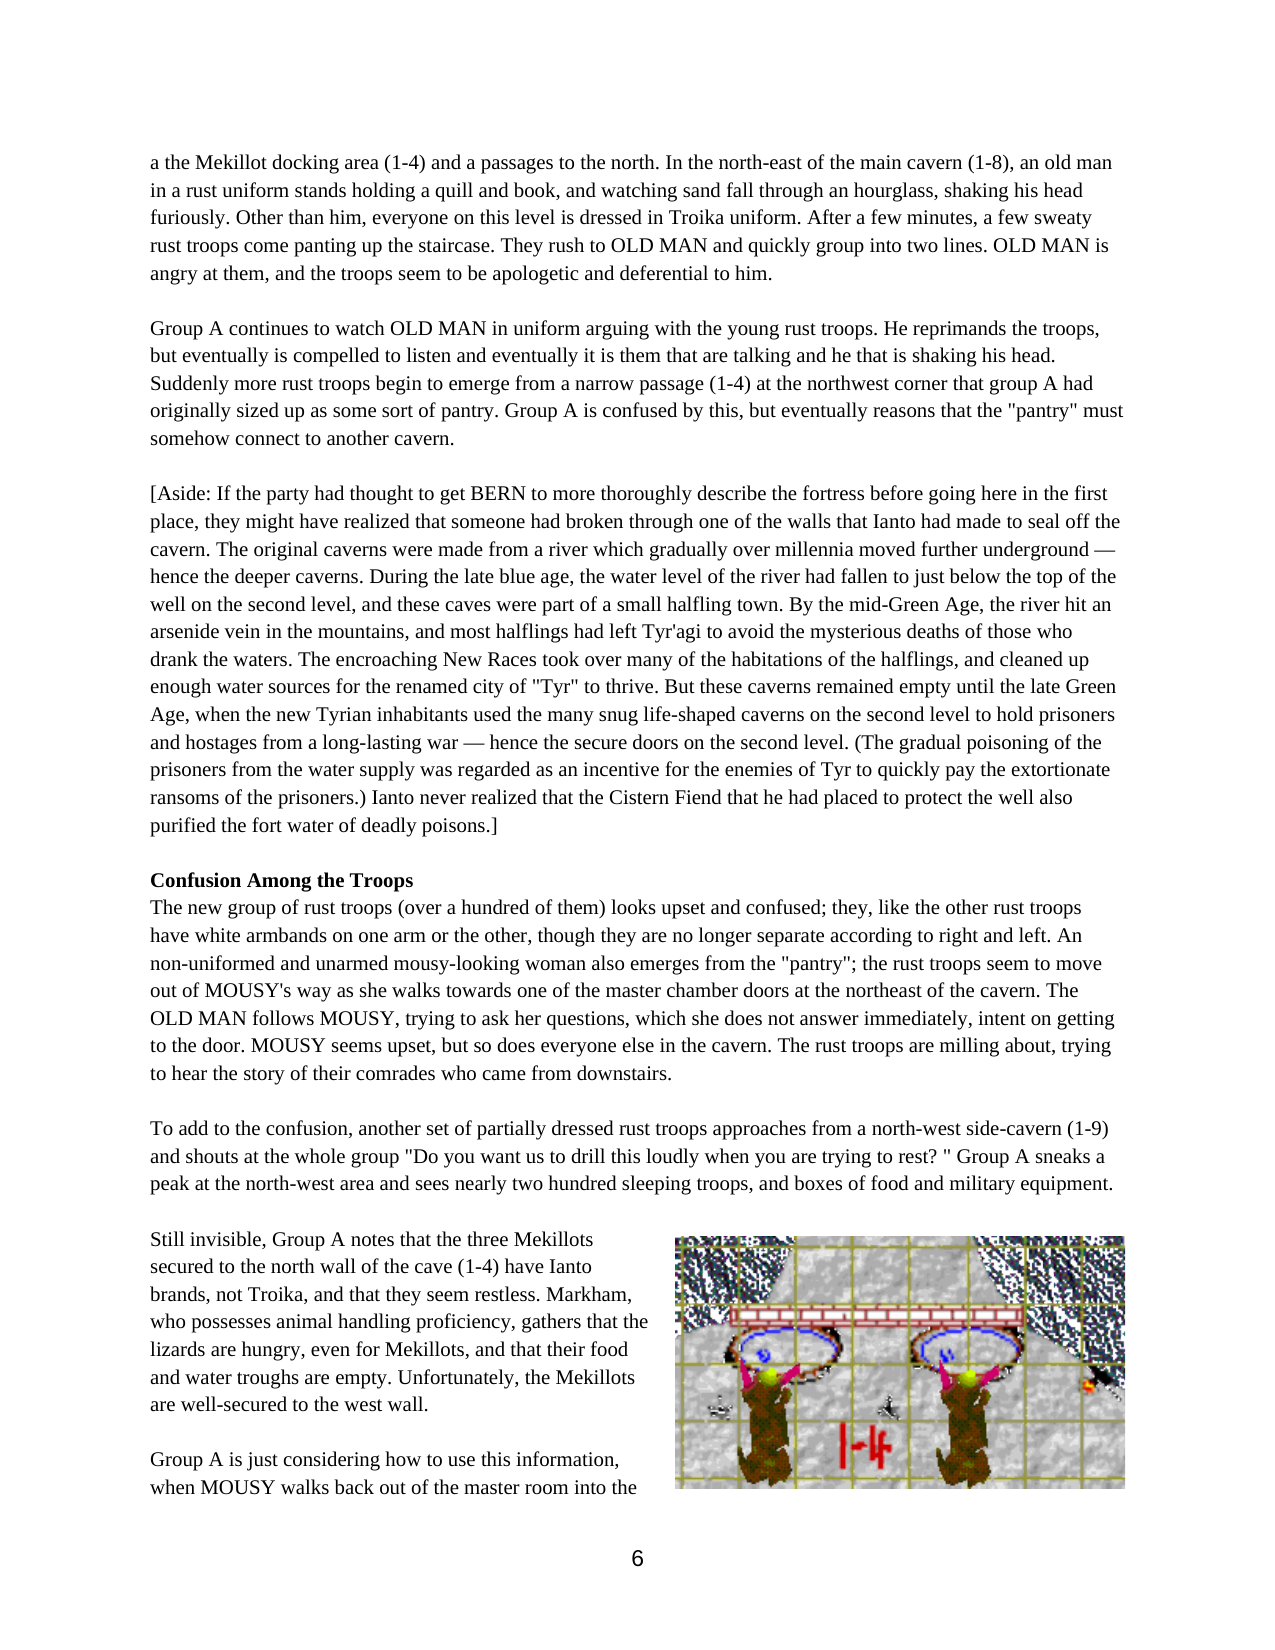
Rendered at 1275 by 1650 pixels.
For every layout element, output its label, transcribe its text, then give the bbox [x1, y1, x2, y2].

text Still invisible, Group A notes that the three Mekillots secured to the north wall of the cave (1-4) have Ianto brands, not Troika, and that they seem restless. Markham, who possesses animal handling proficiency, gathers that the lizards are hungry, even for Mekillots, and that their food and water troughs are empty. Unfortunately, the Mekillots are well-secured to the west wall. [150, 1227, 1125, 1416]
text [150, 150, 1125, 284]
text The new group of rust troops (over a hundred of them) looks upset and confused; they, like the other rust troops have white armbands on one arm or the other, though they are no longer separate according to right and left. An non-uniformed and unarmed mousy-looking woman also emerges from the "pantry"; the rust troops seem to move out of MOUSY's way as she walks towards one of the master chamber doors at the northeast of the cavern. The OLD MAN follows MOUSY, trying to ask her questions, which she does not answer immediately, intent on getting to the door. MOUSY seems upset, but so does everyone else in the cavern. The rust troops are milling about, trying to hear the story of their comrades who came from downstairs. [150, 895, 1125, 1085]
picture [675, 1236, 1125, 1489]
text To add to the confusion, another set of partially dressed rust troops approaches from a north-west side-cavern (1-9) and shouts at the whole group "Do you want us to drill this loudly when you are trying to rest? " Group A sneaks a peak at the north-west area and sees nearly two hundred sleeping troops, and boxes of food and military equipment. [150, 1116, 1125, 1195]
text [Aside: If the party had thought to get BERN to more thoroughly describe the fortress before going here in the first place, they might have realized that someone had broken through one of the walls that Ianto had made to seal off the cavern. The original caverns were made from a river which gradually over millennia moved further underground — hence the deeper caverns. During the late blue age, the water level of the river had fallen to just below the top of the well on the second level, and these caves were part of a small halfling town. By the mid-Green Age, the river hit an arsenide vein in the mountains, and most halflings had left Tyr'agi to avoid the mysterious deaths of those who drank the waters. The encroaching New Races took over many of the habitations of the halflings, and cleaned up enough water sources for the renamed city of "Tyr" to thrive. But these caverns remained empty until the late Green Age, when the new Tyrian inhabitants used the many snug life-shaped caverns on the second level to hold prisoners and hostages from a long-lasting war — hence the secure doors on the second level. (The gradual poisoning of the prisoners from the water supply was regarded as an incentive for the enemies of Tyr to quickly pay the extortionate ransoms of the prisoners.) Ianto never realized that the Cistern Fiend that he had placed to protect the well also purified the fort water of deadly poisons.] [150, 481, 1125, 837]
text Confusion Among the Troops [150, 868, 1125, 892]
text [150, 1447, 1125, 1499]
text Group A continues to watch OLD MAN in uniform arguing with the young rust troops. He reprimands the troops, but eventually is compelled to listen and eventually it is them that are talking and he that is shaking his head. Suddenly more rust troops begin to emerge from a narrow passage (1-4) at the northwest corner that group A had originally sized up as some sort of pantry. Group A is confused by this, but eventually reasons that the "pantry" must somehow connect to another cavern. [150, 316, 1125, 450]
